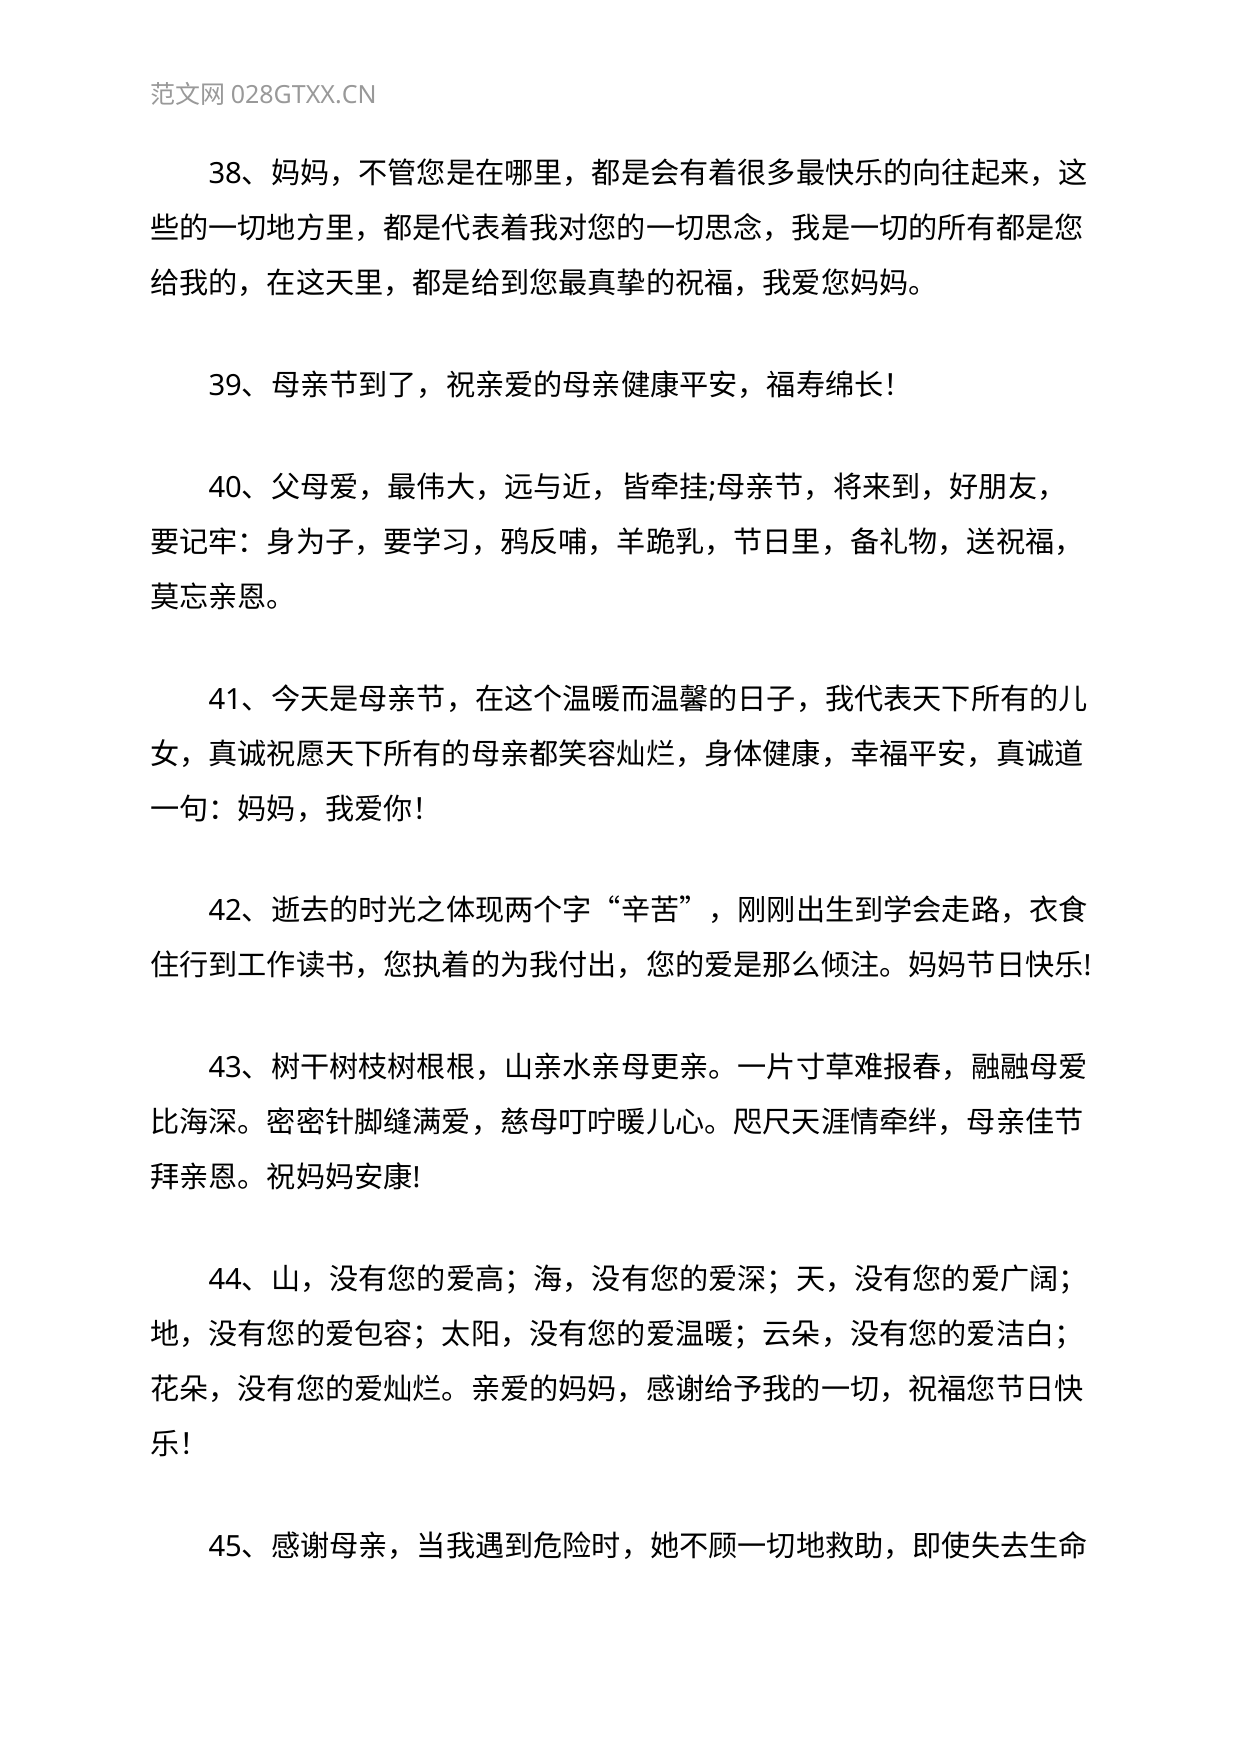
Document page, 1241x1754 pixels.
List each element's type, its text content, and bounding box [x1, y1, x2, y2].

text 42、逝去的时光之体现两个字“辛苦”，刚刚出生到学会走路，衣食住行到工作读书，您执着的为我付出，您的爱是那么倾注。妈妈节日快乐! [150, 887, 1090, 984]
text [150, 1522, 1090, 1565]
text 44、山，没有您的爱高；海，没有您的爱深；天，没有您的爱广阔；地，没有您的爱包容；太阳，没有您的爱温暖；云朵，没有您的爱洁白；花朵，没有您的爱灿烂。亲爱的妈妈，感谢给予我的一切，祝福您节日快乐！ [150, 1256, 1090, 1463]
text 41、今天是母亲节，在这个温暖而温馨的日子，我代表天下所有的儿女，真诚祝愿天下所有的母亲都笑容灿烂，身体健康，幸福平安，真诚道一句：妈妈，我爱你！ [150, 675, 1090, 827]
text 40、父母爱，最伟大，远与近，皆牵挂;母亲节，将来到，好朋友，要记牢：身为子，要学习，鸦反哺，羊跪乳，节日里，备礼物，送祝福，莫忘亲恩。 [150, 464, 1090, 616]
text 39、母亲节到了，祝亲爱的母亲健康平安，福寿绵长！ [150, 362, 1090, 404]
text 38、妈妈，不管您是在哪里，都是会有着很多最快乐的向往起来，这些的一切地方里，都是代表着我对您的一切思念，我是一切的所有都是您给我的，在这天里，都是给到您最真挚的祝福，我爱您妈妈。 [150, 150, 1090, 302]
text 43、树干树枝树根根，山亲水亲母更亲。一片寸草难报春，融融母爱比海深。密密针脚缝满爱，慈母叮咛暖儿心。咫尺天涯情牵绊，母亲佳节拜亲恩。祝妈妈安康! [150, 1044, 1090, 1196]
